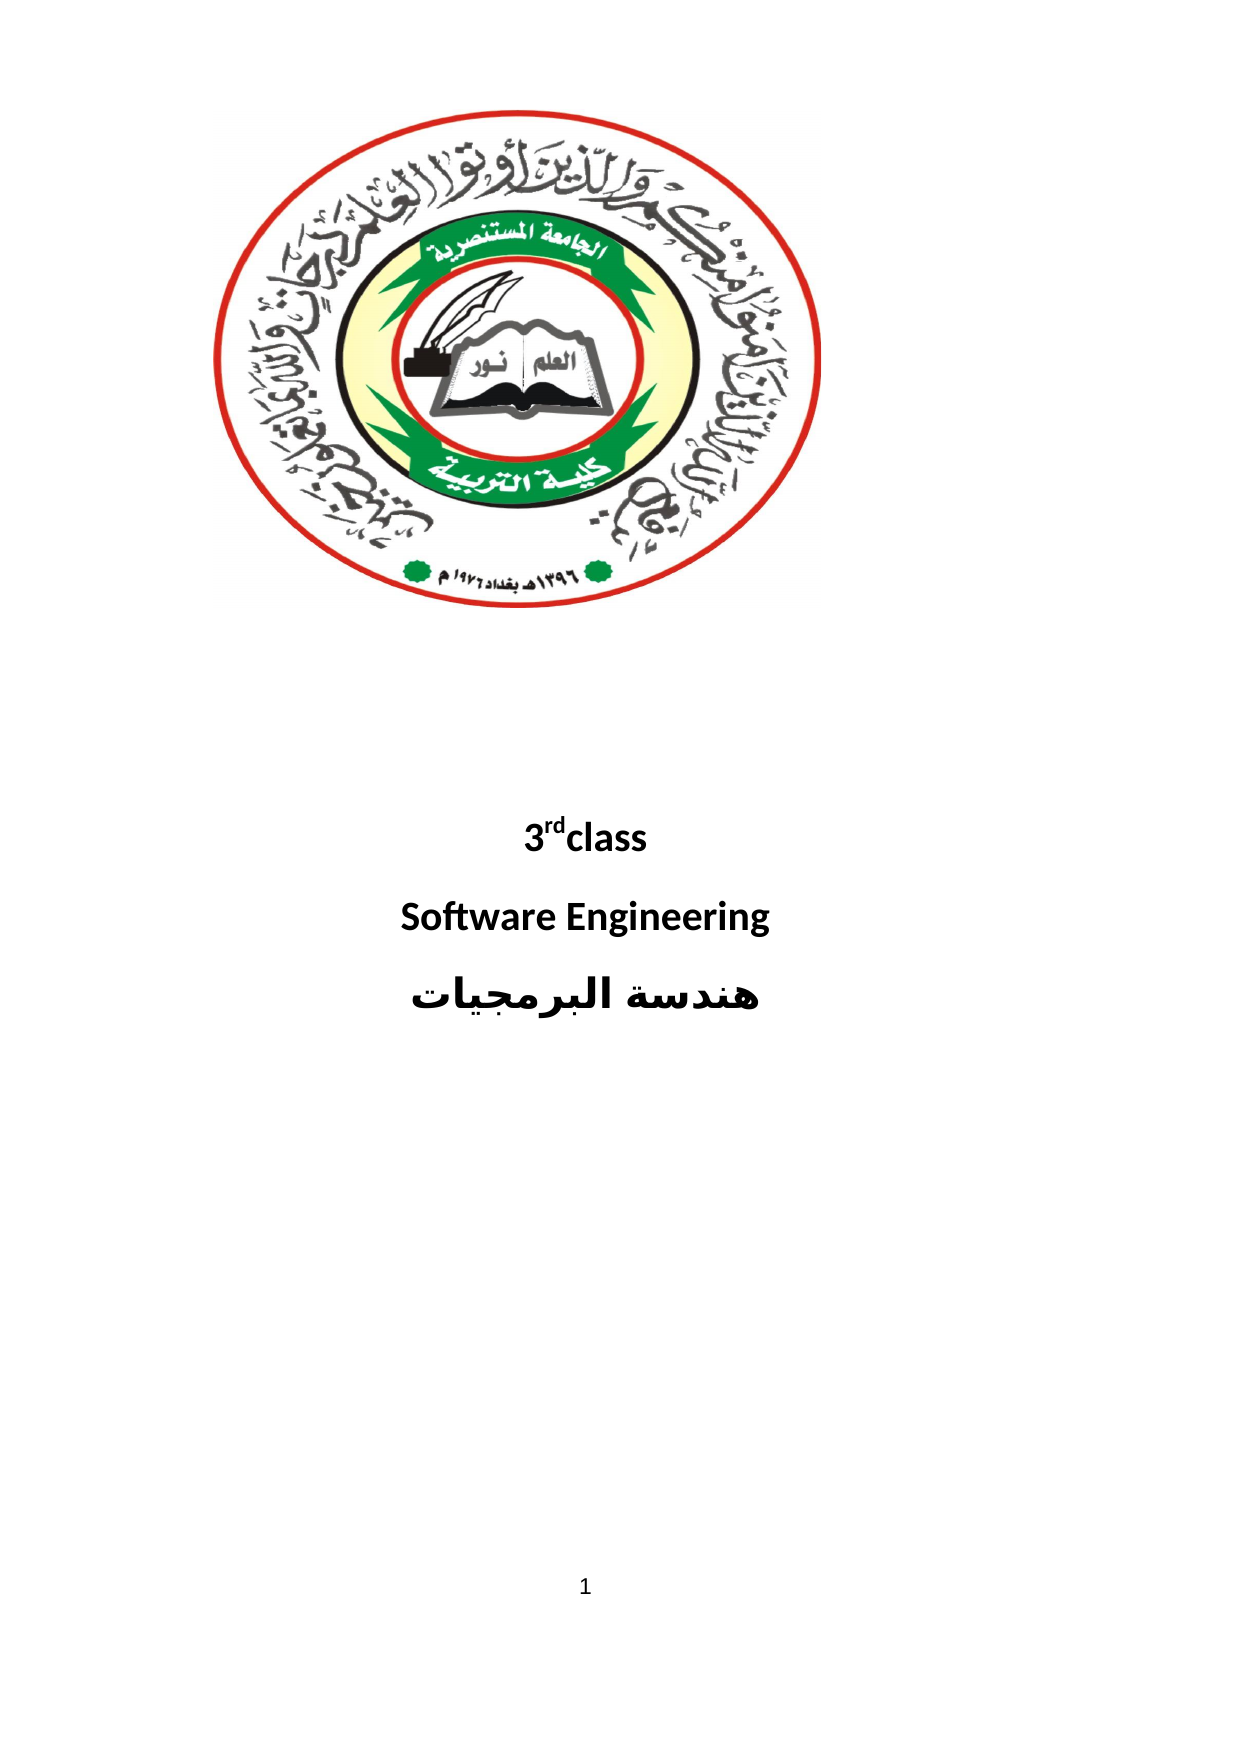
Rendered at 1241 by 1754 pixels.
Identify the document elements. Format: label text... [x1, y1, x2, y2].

text هندسة البرمجيات [118, 969, 1053, 1017]
picture [213, 109, 822, 608]
text Software Engineering [118, 890, 1053, 941]
text 3rdclass [118, 811, 1053, 861]
